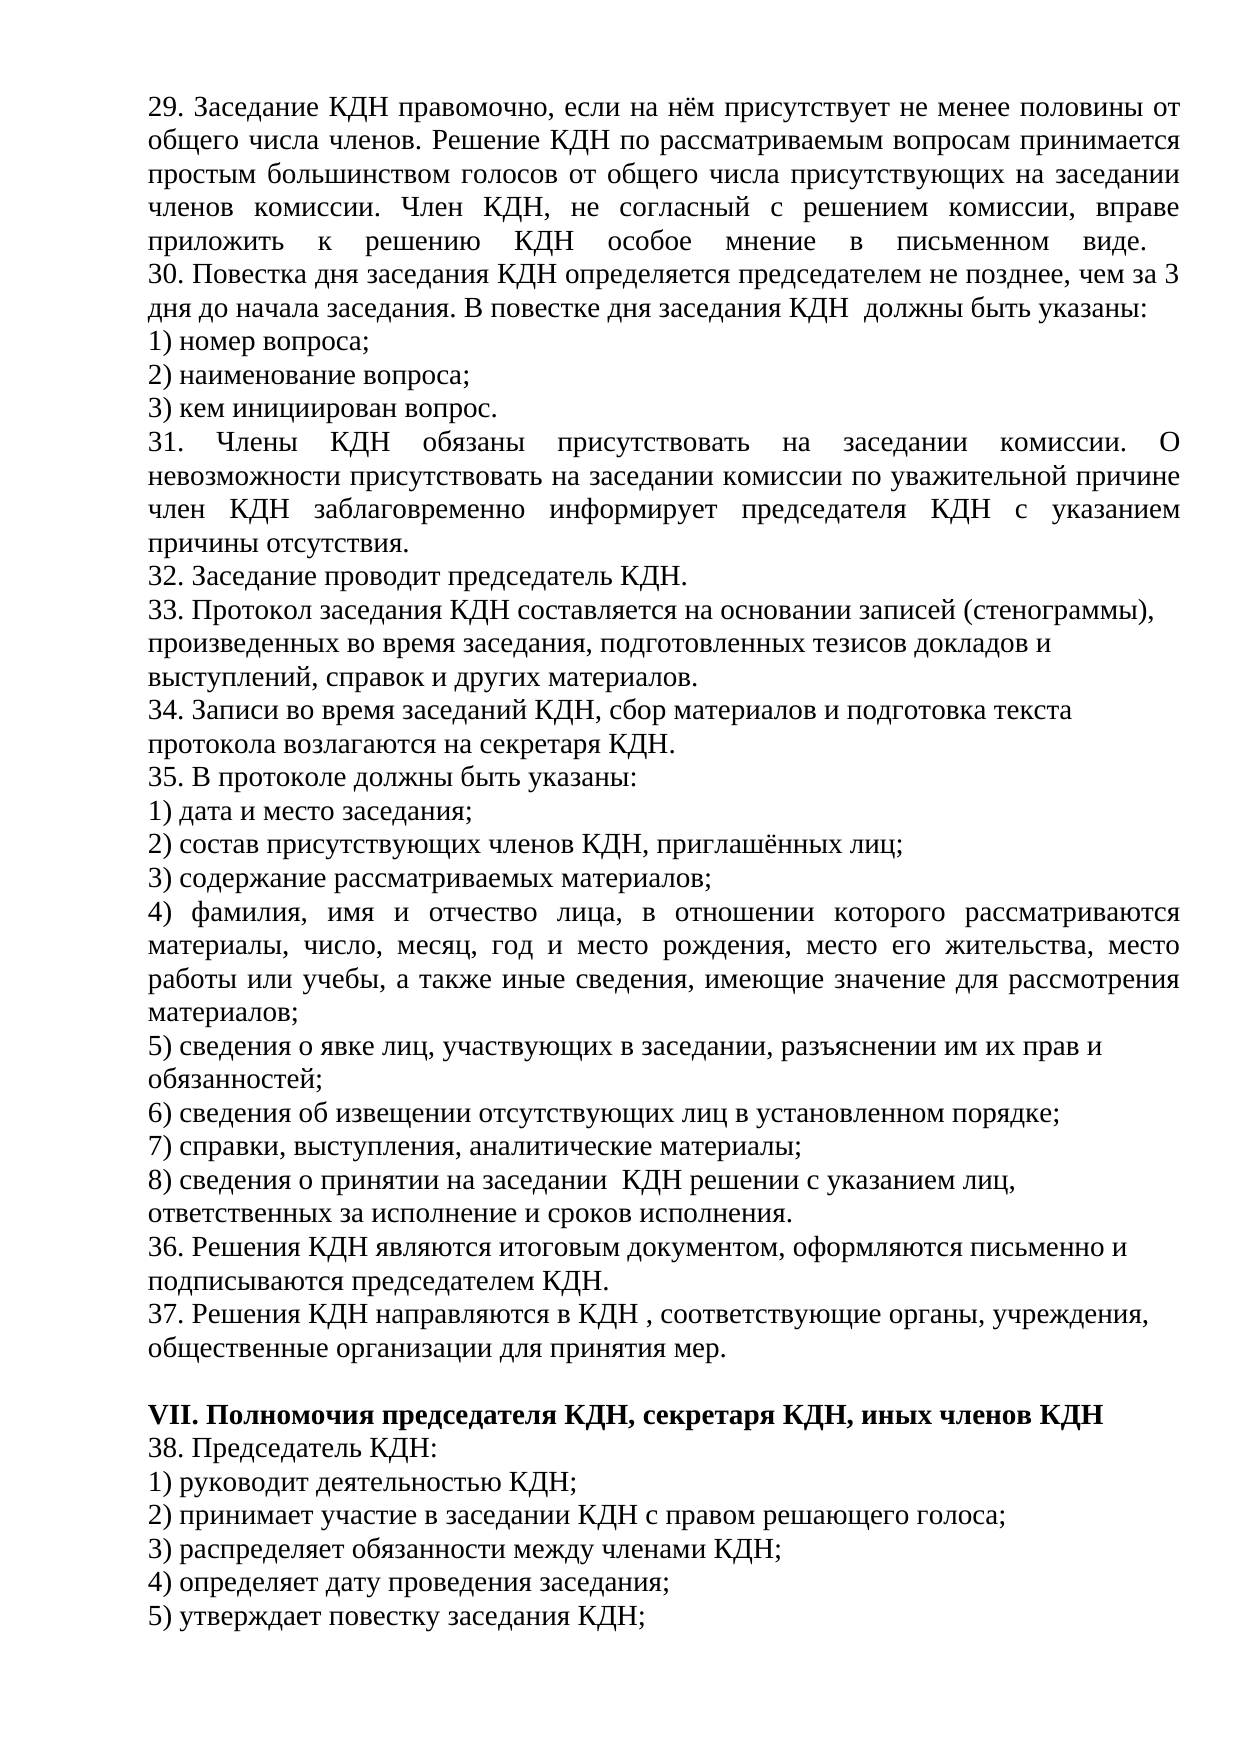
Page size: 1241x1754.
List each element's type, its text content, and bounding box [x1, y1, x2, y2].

text 32. Заседание проводит председатель КДН. 33. Протокол заседания КДН составляется на основании записей (стенограммы), произведенных во время заседания, подготовленных тезисов докладов и выступлений, справок и других материалов. 34. Записи во время заседаний КДН, сбор материалов и подготовка текста протокола возлагаются на секретаря КДН. 35. В протоколе должны быть указаны: 1) дата и место заседания; 2) состав присутствующих членов КДН, приглашённых лиц; 3) содержание рассматриваемых материалов; [148, 558, 1181, 894]
text 4) фамилия, имя и отчество лица, в отношении которого рассматриваются материалы, число, месяц, год и место рождения, место его жительства, место работы или учебы, а также иные сведения, имеющие значение для рассмотрения материалов; [148, 894, 1181, 1028]
text 29. Заседание КДН правомочно, если на нём присутствует не менее половины от общего числа членов. Решение КДН по рассматриваемым вопросам принимается простым большинством голосов от общего числа присутствующих на заседании членов комиссии. Член КДН, не согласный с решением комиссии, вправе приложить к решению КДН особое мнение в письменном виде. 30. Повестка дня заседания КДН определяется председателем не позднее, чем за 3 дня до начала заседания. В повестке дня заседания КДН должны быть указаны: [148, 89, 1181, 323]
text 5) сведения о явке лиц, участвующих в заседании, разъяснении им их прав и обязанностей; 6) сведения об извещении отсутствующих лиц в установленном порядке; 7) справки, выступления, аналитические материалы; 8) сведения о принятии на заседании КДН решении с указанием лиц, ответственных за исполнение и сроков исполнения. 36. Решения КДН являются итоговым документом, оформляются письменно и подписываются председателем КДН. 37. Решения КДН направляются в КДН , соответствующие органы, учреждения, общественные организации для принятия мер. VII. Полномочия председателя КДН, секретаря КДН, иных членов КДН 38. Председатель КДН: 1) руководит деятельностью КДН; 2) принимает участие в заседании КДН с правом решающего голоса; 3) распределяет обязанности между членами КДН; 4) определяет дату проведения заседания; 5) утверждает повестку заседания КДН; [148, 1028, 1181, 1632]
text 31. Члены КДН обязаны присутствовать на заседании комиссии. О невозможности присутствовать на заседании комиссии по уважительной причине член КДН заблаговременно информирует председателя КДН с указанием причины отсутствия. [148, 424, 1181, 558]
text 1) номер вопроса; 2) наименование вопроса; 3) кем инициирован вопрос. [148, 323, 1181, 424]
